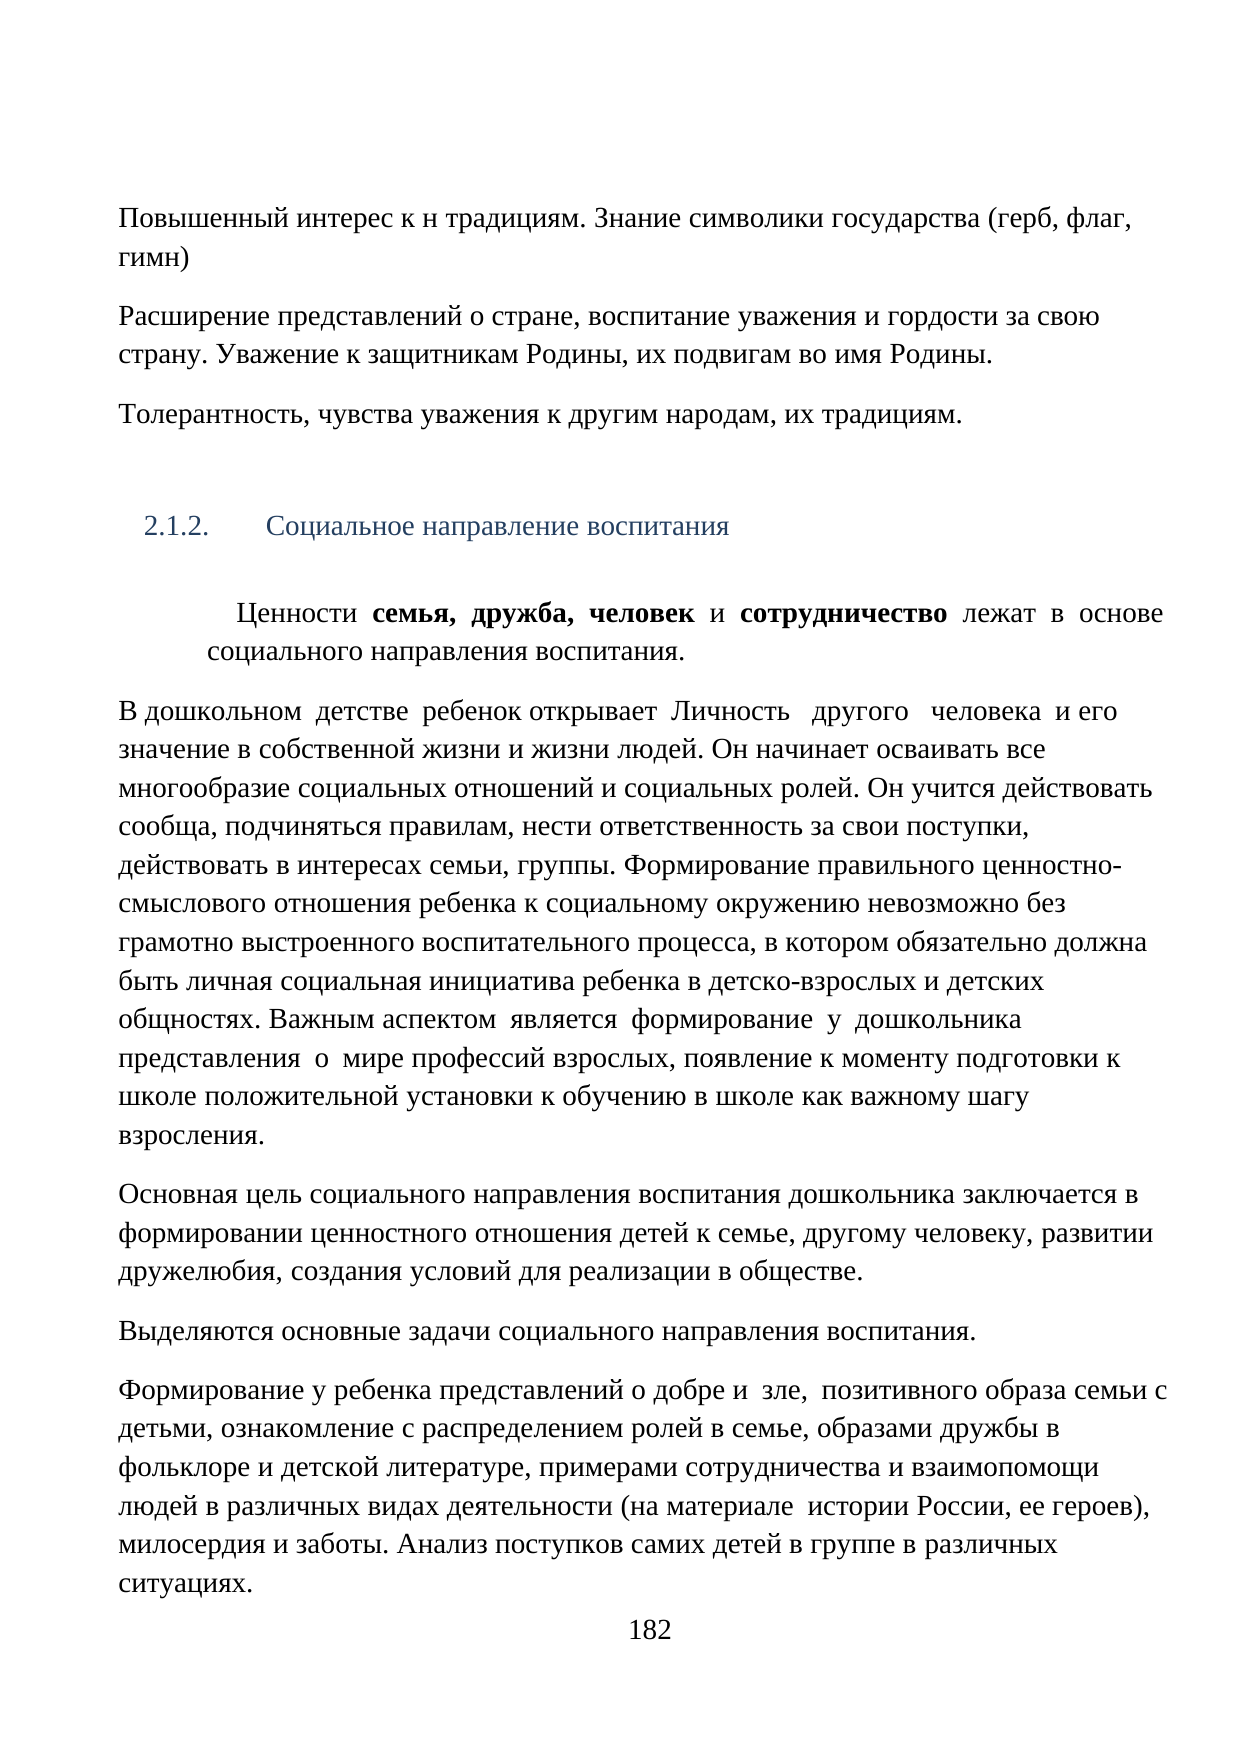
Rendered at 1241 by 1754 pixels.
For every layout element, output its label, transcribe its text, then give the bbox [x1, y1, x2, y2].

subtitle Социальное направление воспитания [133, 508, 1163, 542]
text Ценности семья, дружба, человек и сотрудничество лежат в основе социального направления воспитания. [207, 595, 1163, 667]
